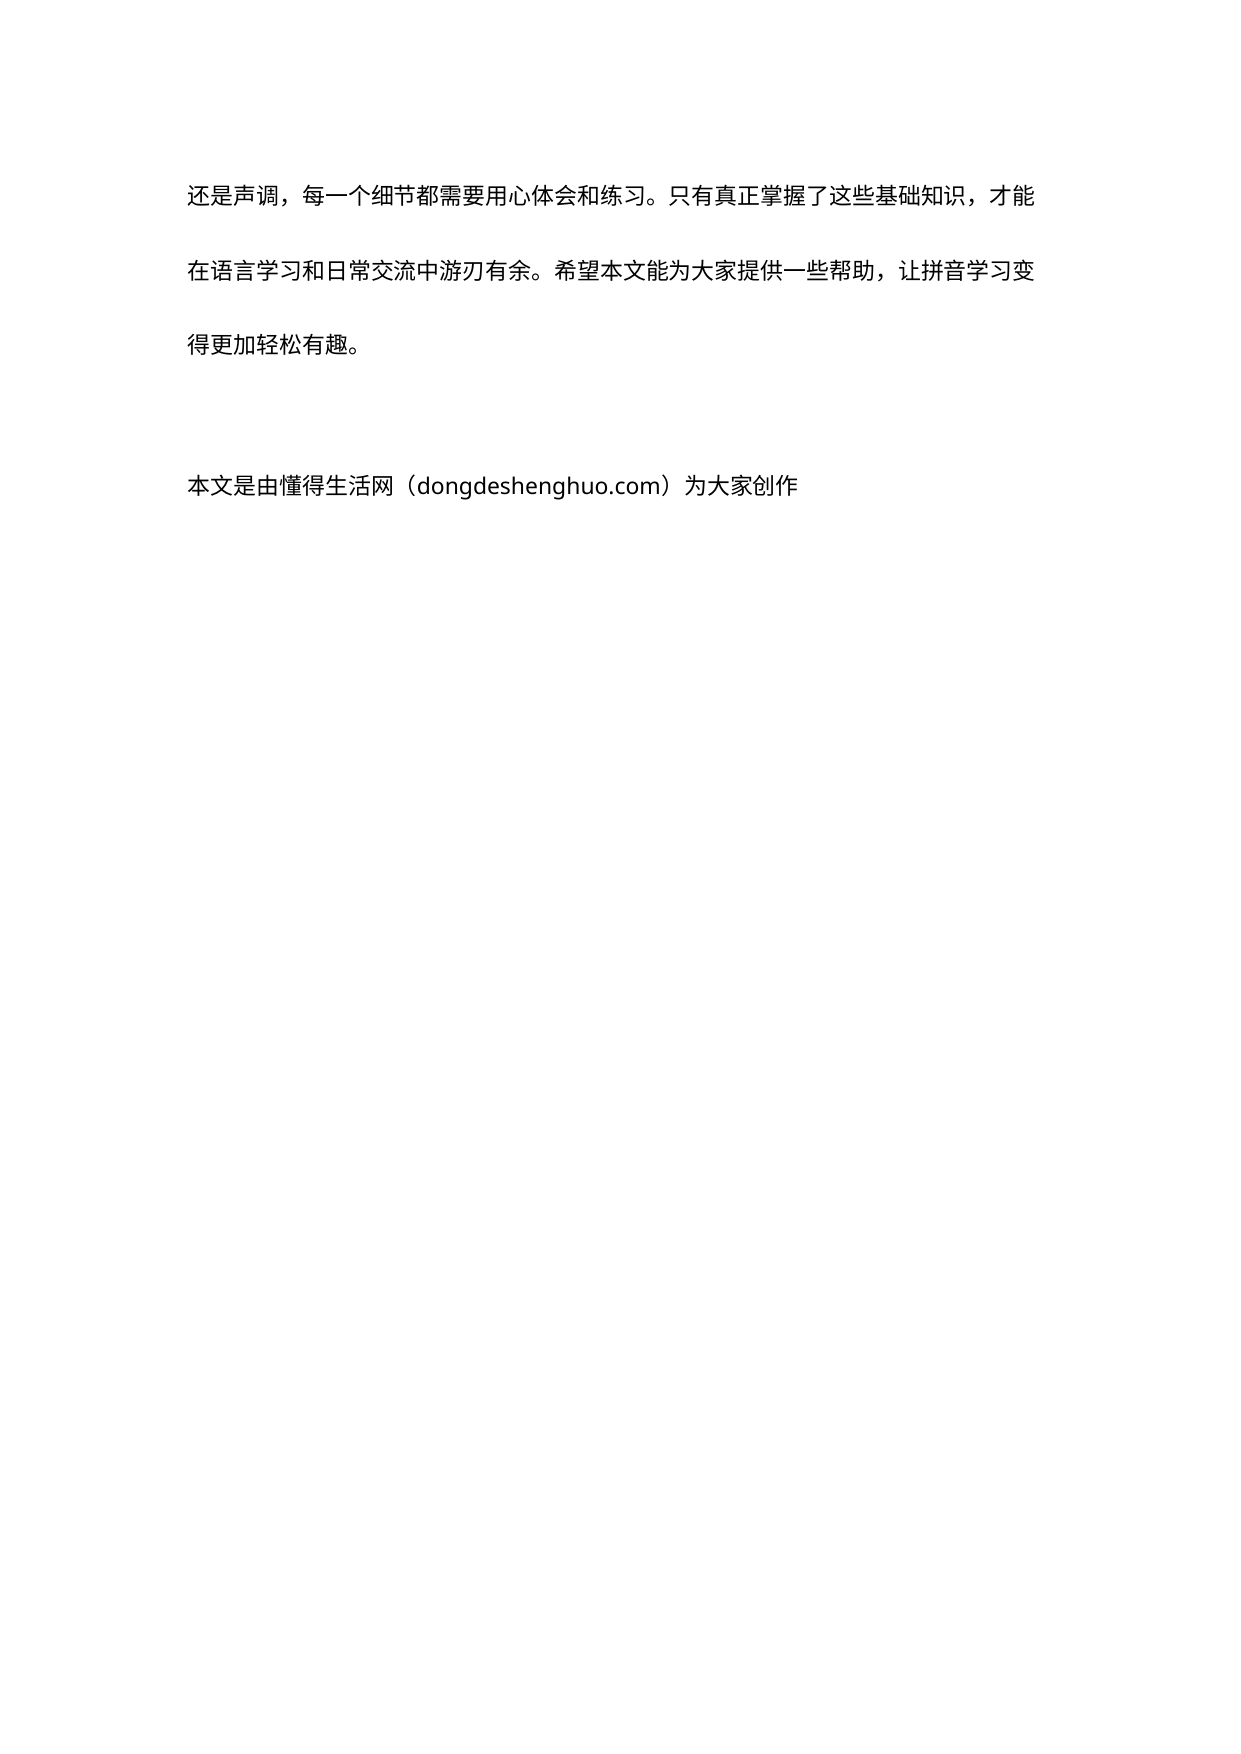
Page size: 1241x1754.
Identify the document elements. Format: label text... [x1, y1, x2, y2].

text 本文是由懂得生活网（dongdeshenghuo.com）为大家创作 [187, 452, 1053, 517]
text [187, 162, 1053, 376]
